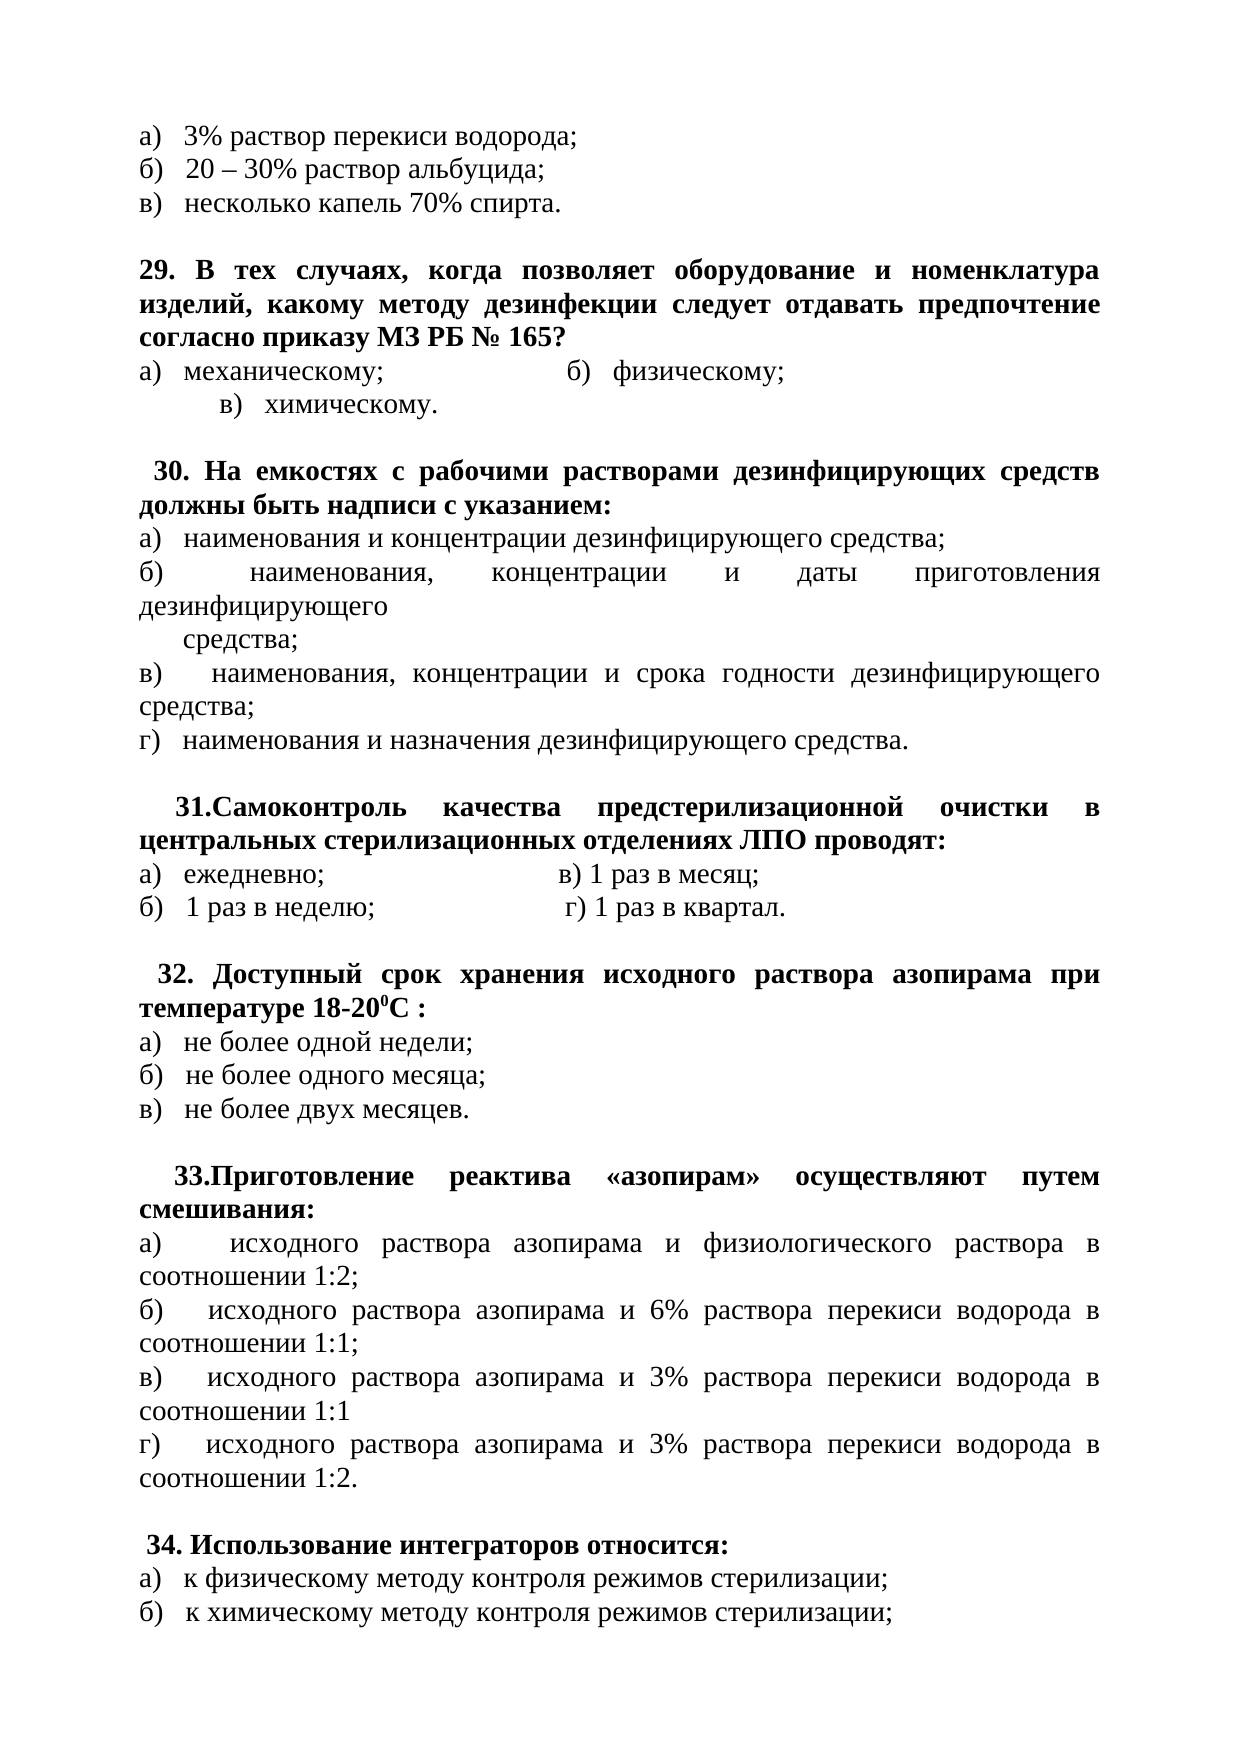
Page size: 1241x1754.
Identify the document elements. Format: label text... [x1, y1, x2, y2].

text а) механическому; б) физическому; [139, 353, 1101, 386]
text б) наименования, концентрации и даты приготовления дезинфицирующего [139, 554, 1101, 621]
text 34. Использование интеграторов относится: [139, 1527, 1101, 1560]
text б) исходного раствора азопирама и 6% раствора перекиси водорода в соотношении 1:1; [139, 1292, 1101, 1359]
text а) к физическому методу контроля режимов стерилизации; [139, 1560, 1101, 1594]
text в) не более двух месяцев. [139, 1091, 1101, 1124]
text а) ежедневно; в) 1 раз в месяц; [139, 856, 1101, 889]
text 30. На емкостях с рабочими растворами дезинфицирующих средств должны быть надписи с указанием: [139, 453, 1101, 521]
text в) исходного раствора азопирама и 3% раствора перекиси водорода в соотношении 1:1 [139, 1359, 1101, 1426]
text 33.Приготовление реактива «азопирам» осуществляют путем смешивания: [139, 1158, 1101, 1225]
text средства; [139, 621, 1101, 655]
text б) 1 раз в неделю; г) 1 раз в квартал. [139, 889, 1101, 923]
text 29. В тех случаях, когда позволяет оборудование и номенклатура изделий, какому методу дезинфекции следует отдавать предпочтение согласно приказу МЗ РБ № 165? [139, 252, 1101, 353]
text а) 3% раствор перекиси водорода; [139, 118, 1101, 152]
text г) наименования и назначения дезинфицирующего средства. [139, 722, 1101, 755]
text в) наименования, концентрации и срока годности дезинфицирующего средства; [139, 655, 1101, 722]
text 31.Самоконтроль качества предстерилизационной очистки в центральных стерилизационных отделениях ЛПО проводят: [139, 789, 1101, 856]
text г) исходного раствора азопирама и 3% раствора перекиси водорода в соотношении 1:2. [139, 1426, 1101, 1493]
text а) наименования и концентрации дезинфицирующего средства; [139, 521, 1101, 554]
text а) исходного раствора азопирама и физиологического раствора в соотношении 1:2; [139, 1225, 1101, 1292]
text б) не более одного месяца; [139, 1057, 1101, 1091]
text в) химическому. [139, 386, 1101, 420]
text б) 20 – 30% раствор альбуцида; [139, 152, 1101, 185]
text в) несколько капель 70% спирта. [139, 185, 1101, 219]
text б) к химическому методу контроля режимов стерилизации; [139, 1594, 1101, 1627]
text 32. Доступный срок хранения исходного раствора азопирама при температуре 18-200С : [139, 957, 1101, 1024]
text а) не более одной недели; [139, 1024, 1101, 1057]
